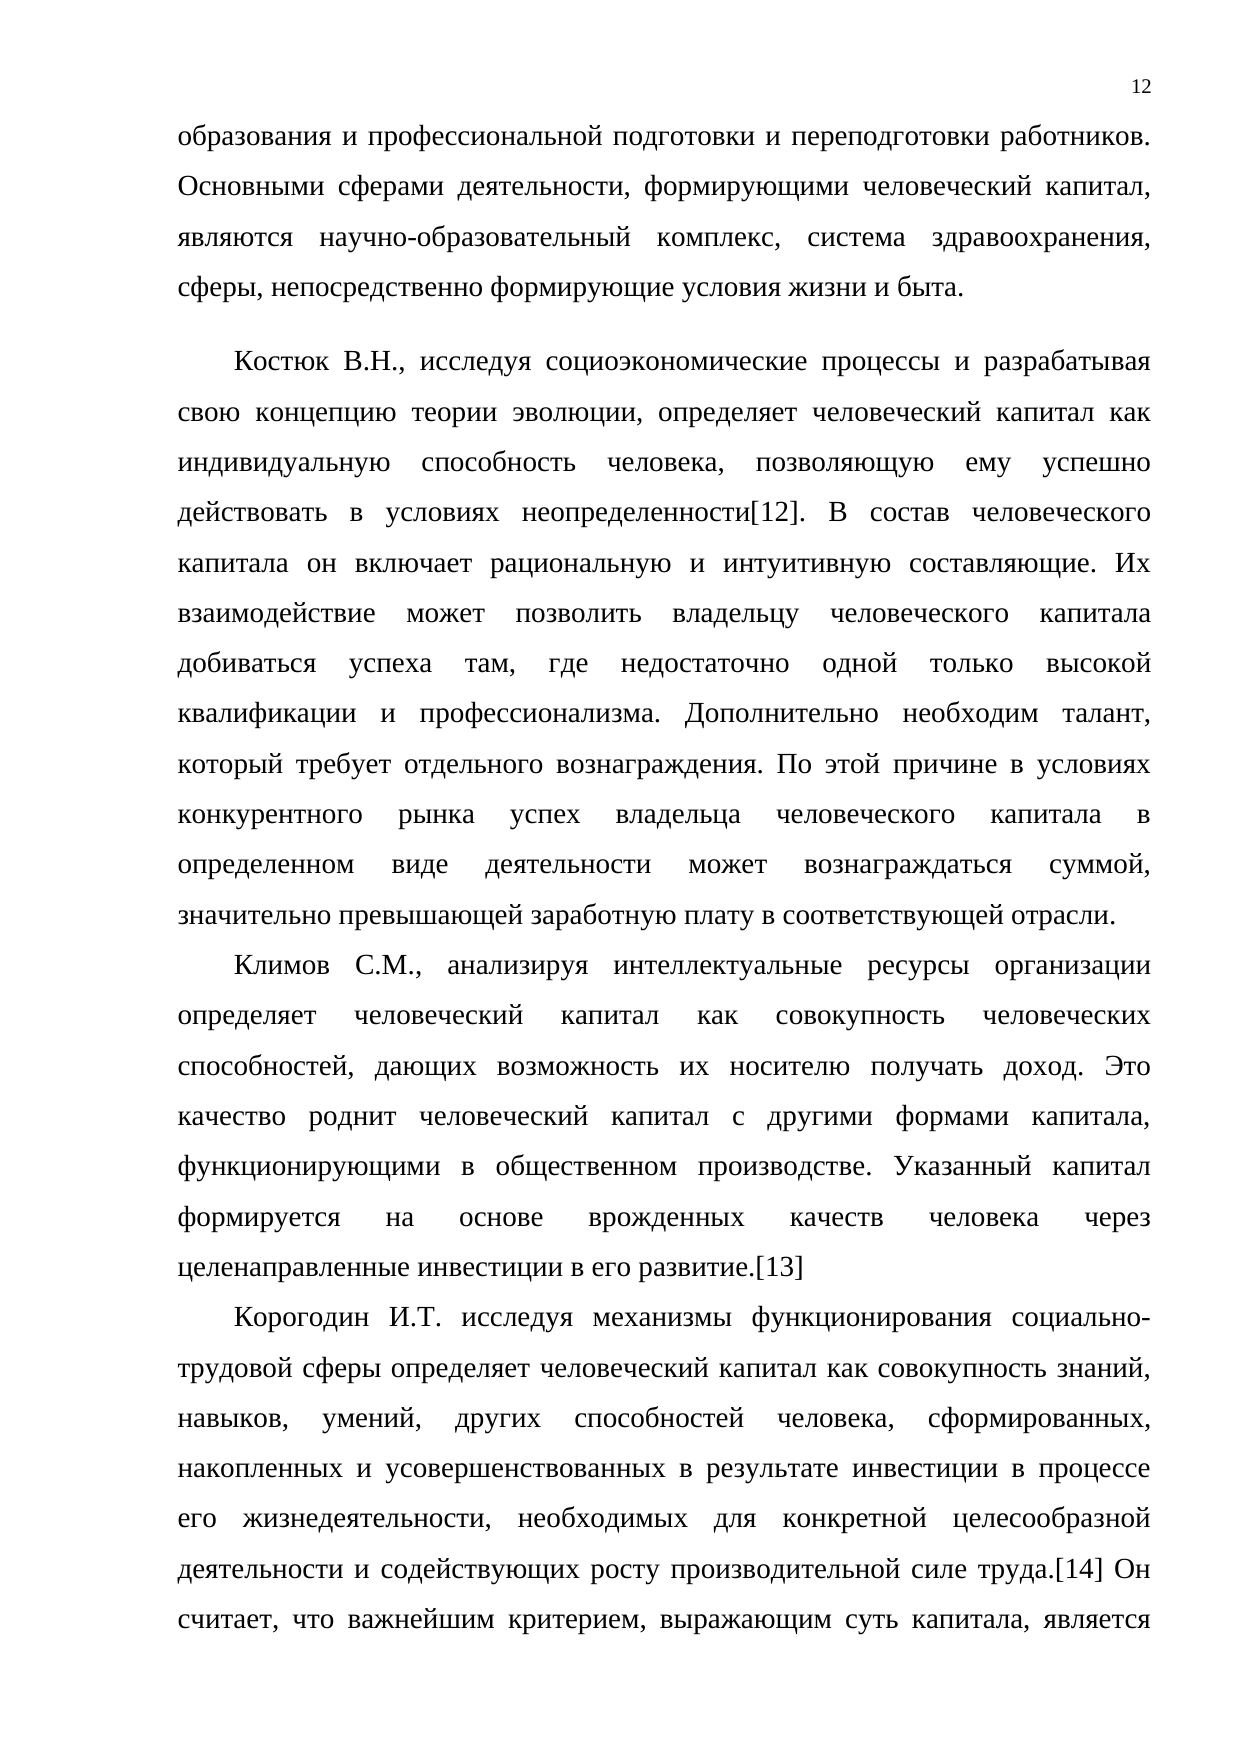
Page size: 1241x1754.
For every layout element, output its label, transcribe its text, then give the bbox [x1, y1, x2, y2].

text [177, 1299, 1152, 1635]
text Костюк В.Н., исследуя социоэкономические процессы и разрабатывая свою концепцию теории эволюции, определяет человеческий капитал как индивидуальную способность человека, позволяющую ему успешно действовать в условиях неопределенности[12]. В состав человеческого капитала он включает рациональную и интуитивную составляющие. Их взаимодействие может позволить владельцу человеческого капитала добиваться успеха там, где недостаточно одной только высокой квалификации и профессионализма. Дополнительно необходим талант, который требует отдельного вознаграждения. По этой причине в условиях конкурентного рынка успех владельца человеческого капитала в определенном виде деятельности может вознаграждаться суммой, значительно превышающей заработную плату в соответствующей отрасли. [177, 343, 1152, 930]
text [177, 118, 1152, 303]
text Климов С.М., анализируя интеллектуальные ресурсы организации определяет человеческий капитал как совокупность человеческих способностей, дающих возможность их носителю получать доход. Это качество роднит человеческий капитал с другими формами капитала, функционирующими в общественном производстве. Указанный капитал формируется на основе врожденных качеств человека через целенаправленные инвестиции в его развитие.[13] [177, 947, 1152, 1283]
